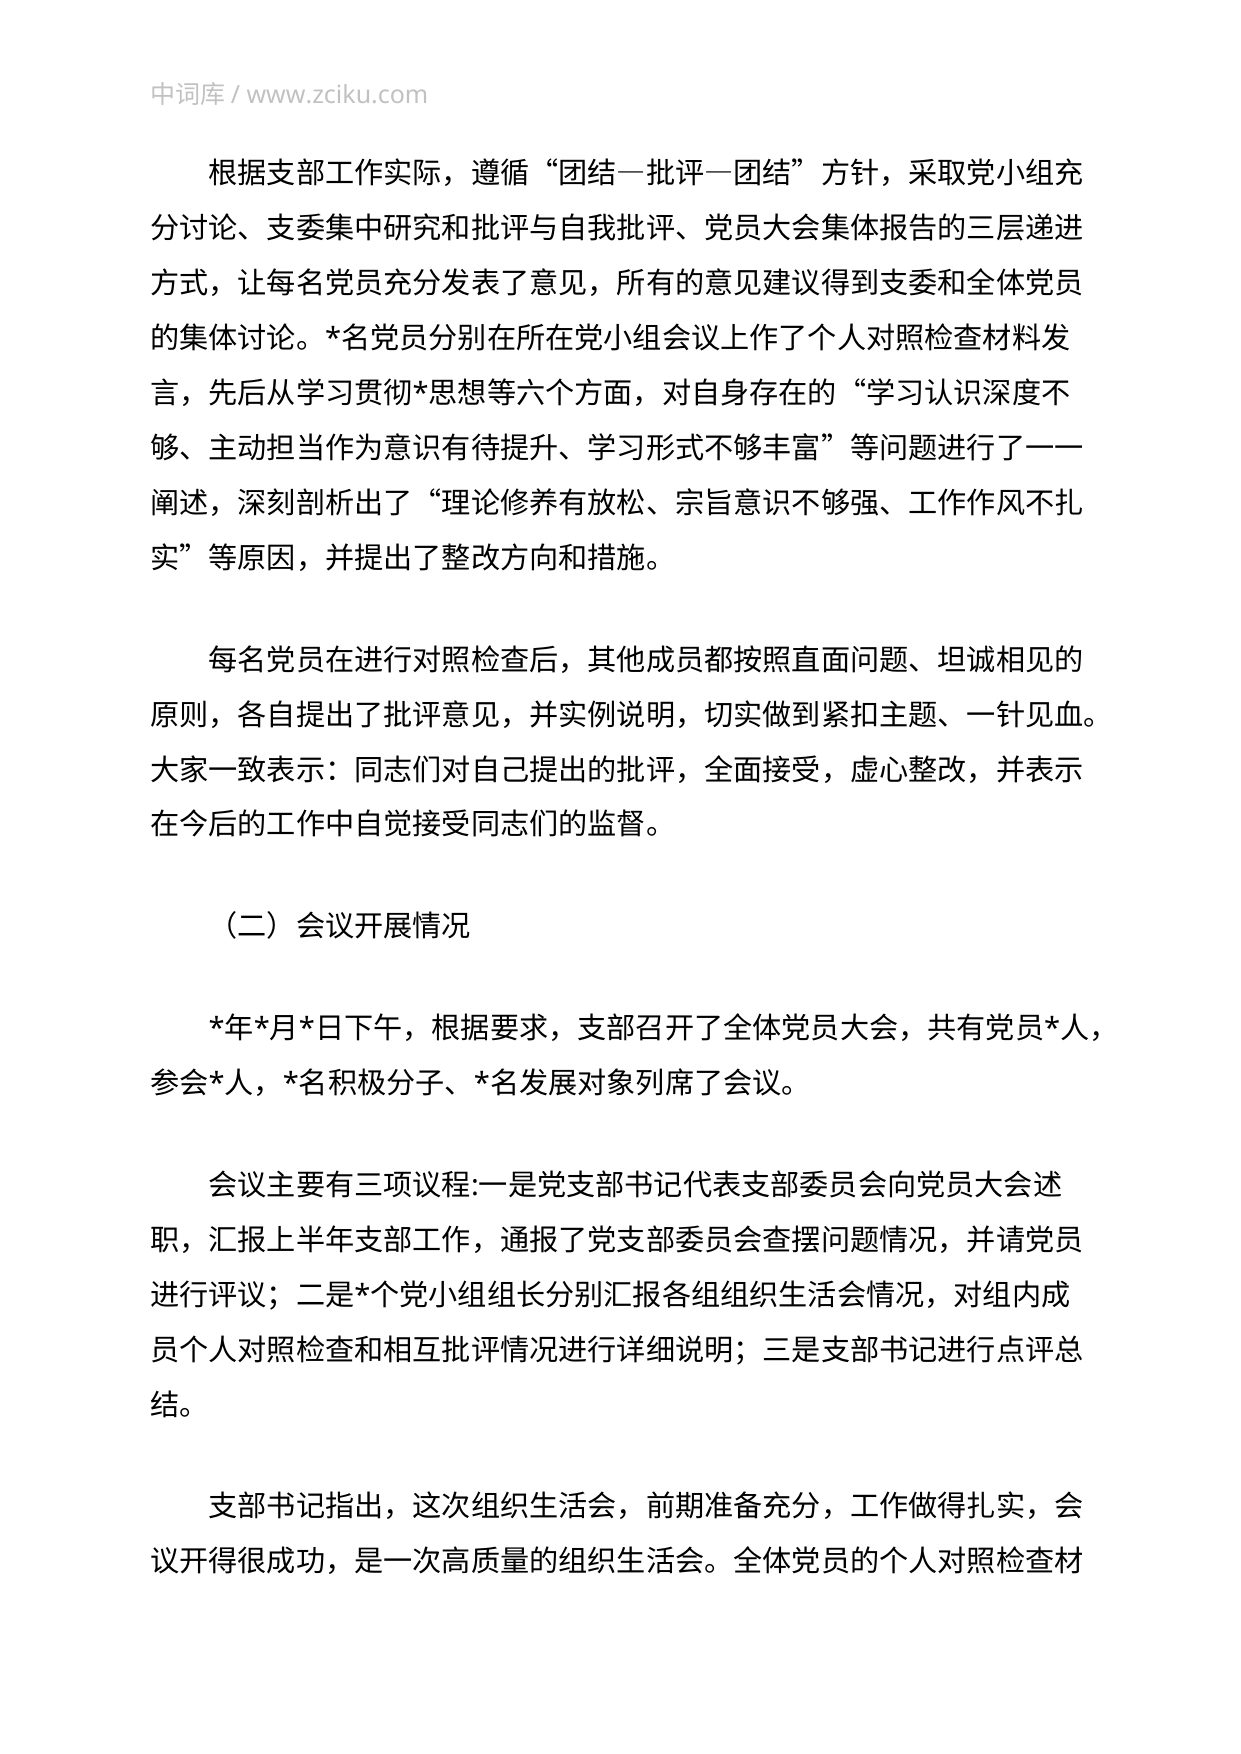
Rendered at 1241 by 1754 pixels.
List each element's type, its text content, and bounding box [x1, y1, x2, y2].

text （二）会议开展情况 [150, 903, 1090, 945]
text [150, 1483, 1090, 1580]
text 根据支部工作实际，遵循“团结—批评—团结”方针，采取党小组充分讨论、支委集中研究和批评与自我批评、党员大会集体报告的三层递进方式，让每名党员充分发表了意见，所有的意见建议得到支委和全体党员的集体讨论。*名党员分别在所在党小组会议上作了个人对照检查材料发言，先后从学习贯彻*思想等六个方面，对自身存在的“学习认识深度不够、主动担当作为意识有待提升、学习形式不够丰富”等问题进行了一一阐述，深刻剖析出了“理论修养有放松、宗旨意识不够强、工作作风不扎实”等原因，并提出了整改方向和措施。 [150, 150, 1090, 577]
text 会议主要有三项议程:一是党支部书记代表支部委员会向党员大会述职，汇报上半年支部工作，通报了党支部委员会查摆问题情况，并请党员进行评议；二是*个党小组组长分别汇报各组组织生活会情况，对组内成员个人对照检查和相互批评情况进行详细说明；三是支部书记进行点评总结。 [150, 1161, 1090, 1423]
text 每名党员在进行对照检查后，其他成员都按照直面问题、坦诚相见的原则，各自提出了批评意见，并实例说明，切实做到紧扣主题、一针见血。大家一致表示：同志们对自己提出的批评，全面接受，虚心整改，并表示在今后的工作中自觉接受同志们的监督。 [150, 636, 1090, 843]
text *年*月*日下午，根据要求，支部召开了全体党员大会，共有党员*人，参会*人，*名积极分子、*名发展对象列席了会议。 [150, 1004, 1090, 1102]
